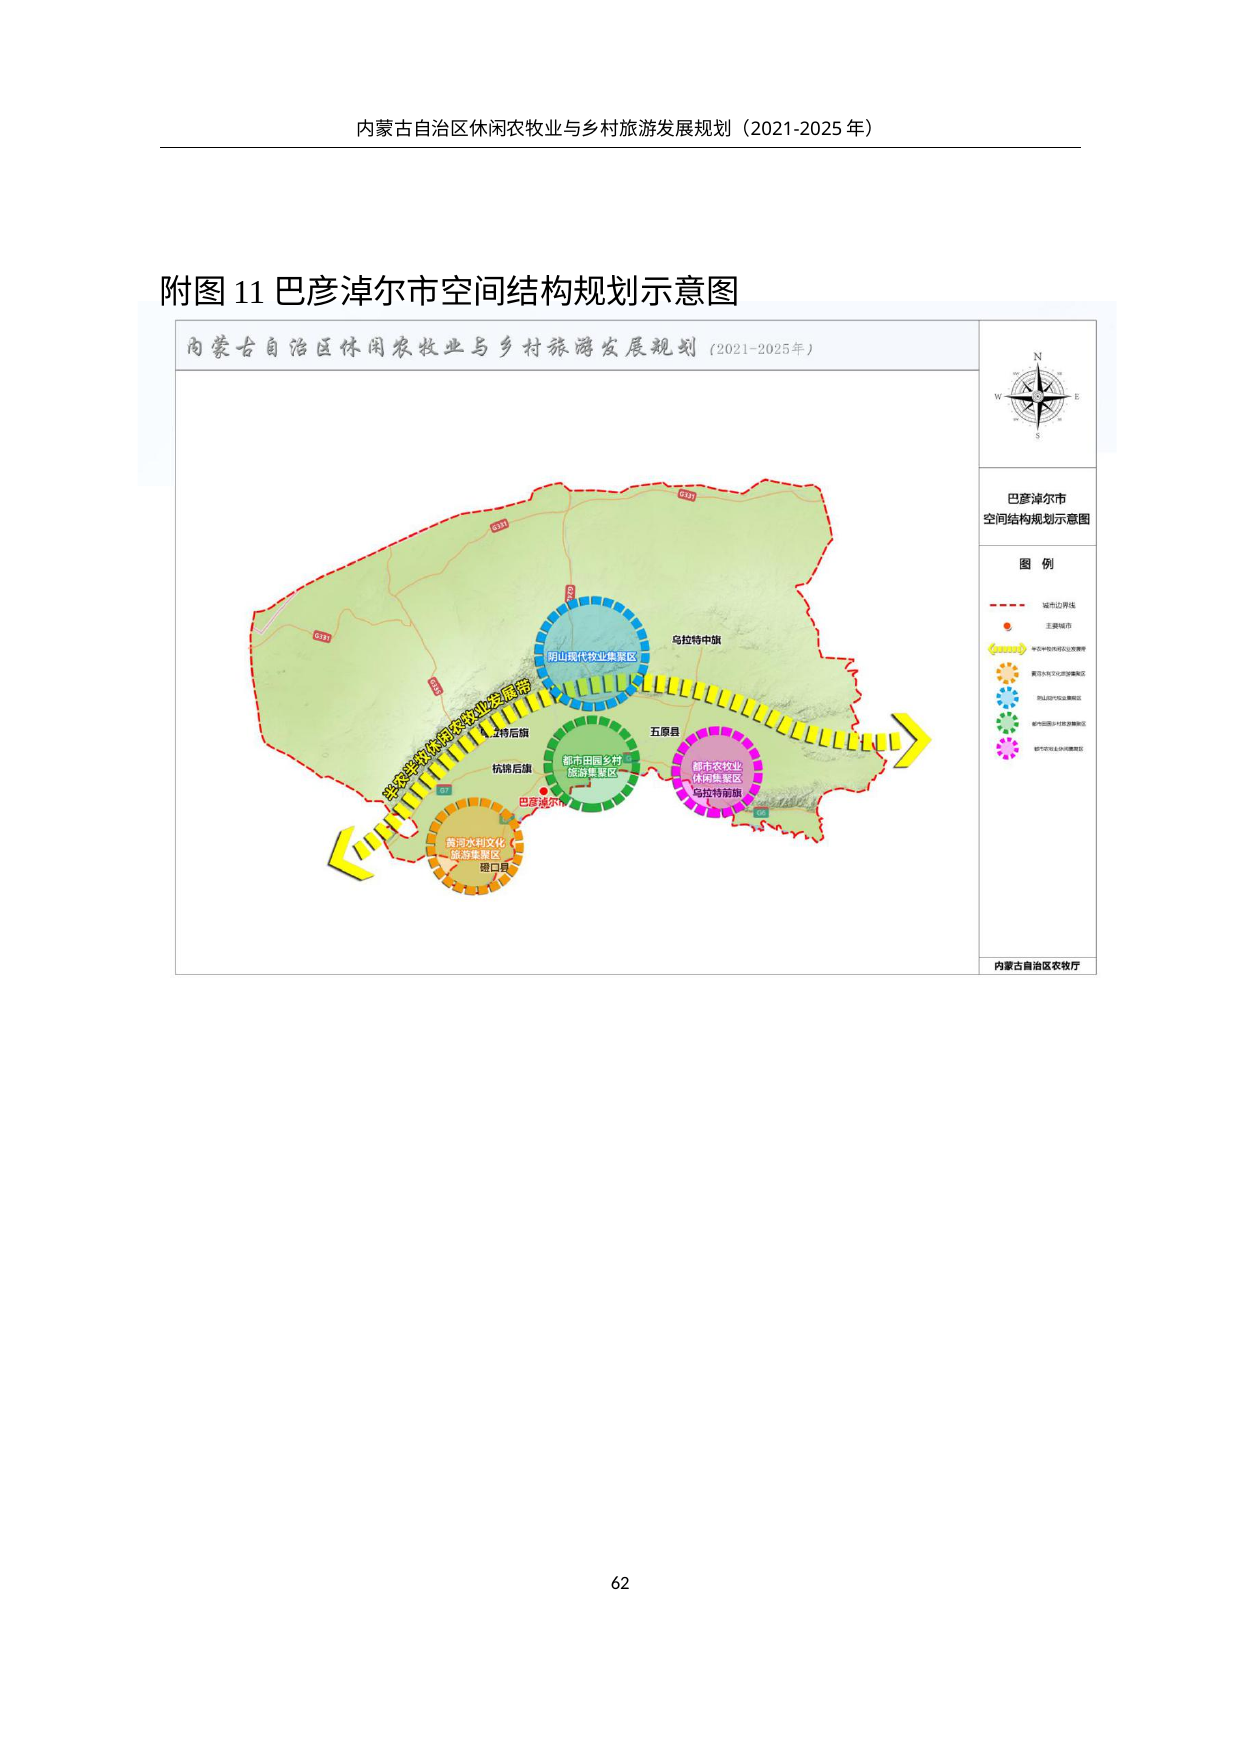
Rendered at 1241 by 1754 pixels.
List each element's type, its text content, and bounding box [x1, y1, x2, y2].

picture [137, 301, 1117, 994]
subtitle 附图11 巴彦淖尔市空间结构规划示意图 [159, 246, 1081, 332]
